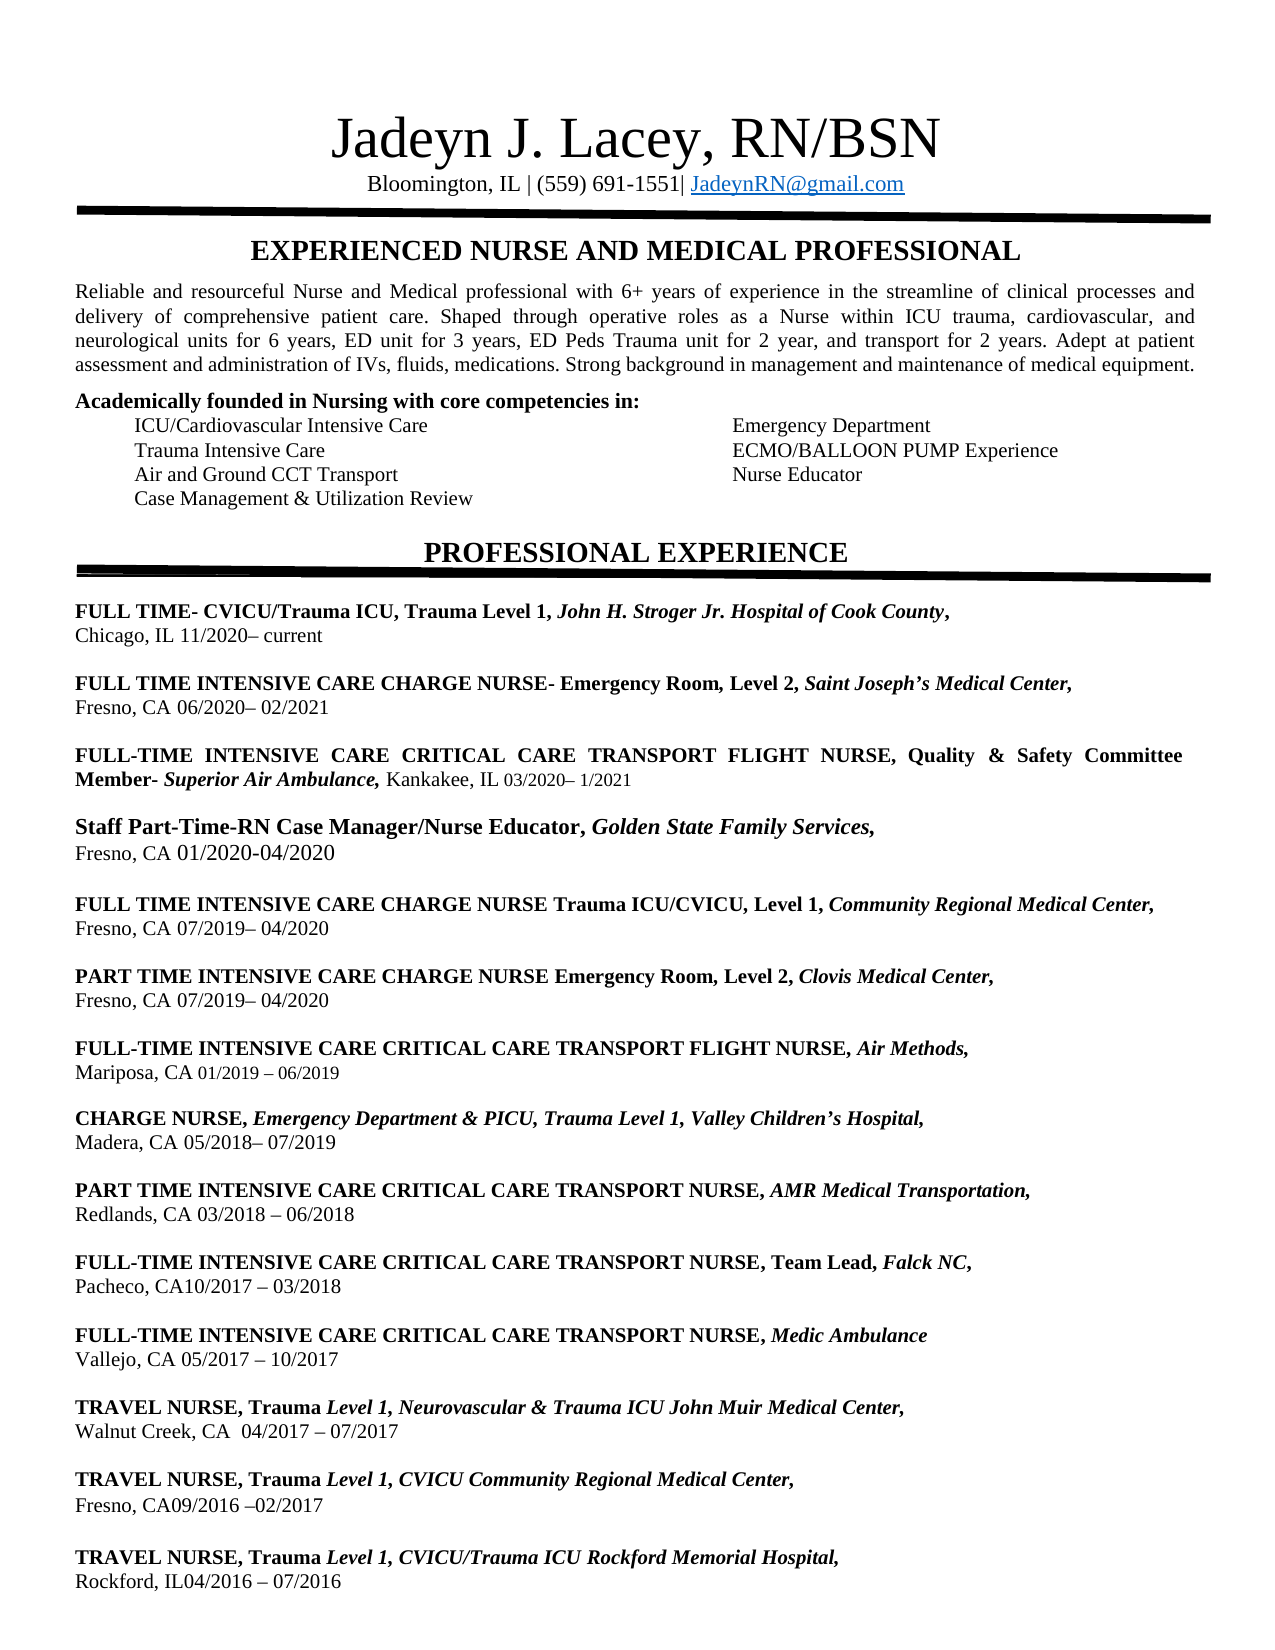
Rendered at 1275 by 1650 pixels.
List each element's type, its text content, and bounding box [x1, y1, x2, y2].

text FULL-TIME INTENSIVE CARE CRITICAL CARE TRANSPORT FLIGHT NURSE, Air Methods, [75, 1036, 1182, 1060]
text Trauma Intensive Care [131, 437, 599, 462]
text Reliable and resourceful Nurse and Medical professional with 6+ years of experience in the streamline of clinical processes and delivery of comprehensive patient care. Shaped through operative roles as a Nurse within ICU trauma, cardiovascular, and neurological units for 6 years, ED unit for 3 years, ED Peds Trauma unit for 2 year, and transport for 2 years. Adept at patient assessment and administration of IVs, fluids, medications. Strong background in management and maintenance of medical equipment. [75, 279, 1197, 376]
text Vallejo, CA 05/2017 – 10/2017 [75, 1347, 1182, 1371]
text Case Management & Utilization Review [131, 486, 599, 510]
text FULL TIME- CVICU/Trauma ICU, Trauma Level 1, John H. Stroger Jr. Hospital of Cook County, [75, 599, 1182, 623]
text Walnut Creek, CA 04/2017 – 07/2017 [75, 1419, 1182, 1443]
text Madera, CA 05/2018– 07/2019 [75, 1130, 1182, 1154]
text PART TIME INTENSIVE CARE CHARGE NURSE Emergency Room, Level 2, Clovis Medical Center, [75, 964, 1182, 988]
text Fresno, CA 07/2019– 04/2020 [75, 916, 1182, 940]
text Academically founded in Nursing with core competencies in: [75, 388, 1197, 413]
text Rockford, IL04/2016 – 07/2016 [75, 1569, 1197, 1593]
text ICU/Cardiovascular Intensive Care [131, 413, 599, 437]
text TRAVEL NURSE, Trauma Level 1, CVICU Community Regional Medical Center, [75, 1467, 1196, 1491]
text Emergency Department [729, 413, 1197, 437]
text EXPERIENCED NURSE AND MEDICAL PROFESSIONAL [75, 233, 1197, 267]
text Fresno, CA 07/2019– 04/2020 [75, 988, 1182, 1012]
text FULL TIME INTENSIVE CARE CHARGE NURSE Trauma ICU/CVICU, Level 1, Community Regional Medical Center, [75, 892, 1182, 916]
text Jadeyn J. Lacey, RN/BSN [75, 103, 1197, 171]
text Nurse Educator [729, 462, 1197, 486]
text Staff Part-Time-RN Case Manager/Nurse Educator, Golden State Family Services, [75, 813, 1182, 839]
text FULL-TIME INTENSIVE CARE CRITICAL CARE TRANSPORT NURSE, Team Lead, Falck NC, [75, 1250, 1182, 1274]
text FULL-TIME INTENSIVE CARE CRITICAL CARE TRANSPORT FLIGHT NURSE, Quality & Safety Committee Member- Superior Air Ambulance, Kankakee, IL 03/2020– 1/2021 [75, 743, 1182, 791]
text Chicago, IL 11/2020– current [75, 623, 1182, 647]
text TRAVEL NURSE, Trauma Level 1, Neurovascular & Trauma ICU John Muir Medical Center, [75, 1395, 1182, 1419]
text FULL TIME INTENSIVE CARE CHARGE NURSE- Emergency Room, Level 2, Saint Joseph’s Medical Center, [75, 671, 1182, 695]
text Pacheco, CA10/2017 – 03/2018 [75, 1274, 1182, 1298]
text Fresno, CA 01/2020-04/2020 [75, 839, 1182, 866]
text Mariposa, CA 01/2019 – 06/2019 [75, 1060, 1182, 1084]
text Bloomington, IL | (559) 691-1551| JadeynRN@gmail.com [75, 171, 1196, 197]
text CHARGE NURSE, Emergency Department & PICU, Trauma Level 1, Valley Children’s Hospital, [75, 1106, 1182, 1130]
text ECMO/BALLOON PUMP Experience [729, 437, 1197, 462]
text FULL-TIME INTENSIVE CARE CRITICAL CARE TRANSPORT NURSE, Medic Ambulance [75, 1322, 1182, 1347]
text PART TIME INTENSIVE CARE CRITICAL CARE TRANSPORT NURSE, AMR Medical Transportation, [75, 1178, 1182, 1202]
text Redlands, CA 03/2018 – 06/2018 [75, 1202, 1182, 1226]
text Fresno, CA09/2016 –02/2017 [75, 1493, 1196, 1517]
text Fresno, CA 06/2020– 02/2021 [75, 695, 1182, 719]
text Air and Ground CCT Transport [131, 462, 599, 486]
text PROFESSIONAL EXPERIENCE [75, 535, 1197, 568]
text TRAVEL NURSE, Trauma Level 1, CVICU/Trauma ICU Rockford Memorial Hospital, [75, 1545, 1197, 1569]
